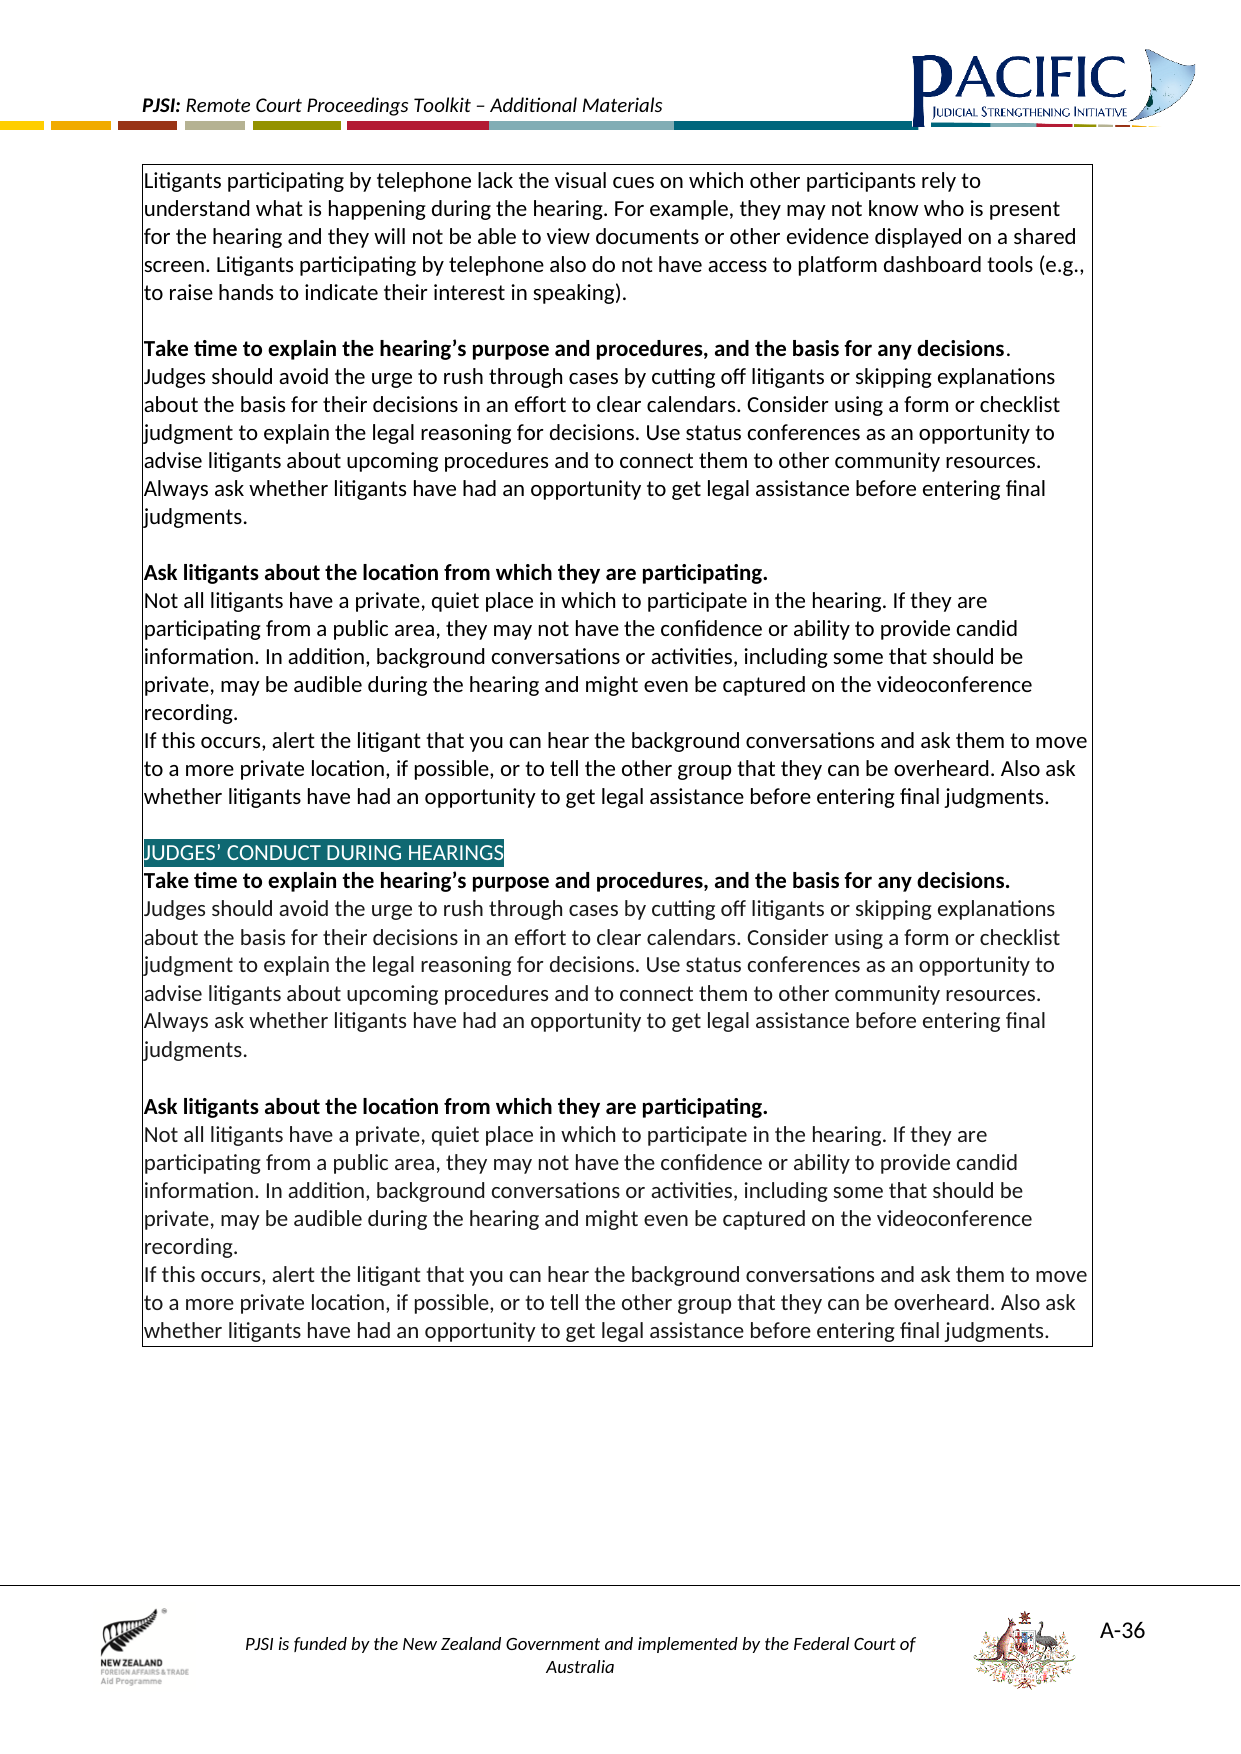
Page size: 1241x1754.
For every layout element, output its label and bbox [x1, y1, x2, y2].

picture [0, 48, 1195, 130]
picture [92, 1602, 196, 1692]
picture [969, 1608, 1080, 1691]
